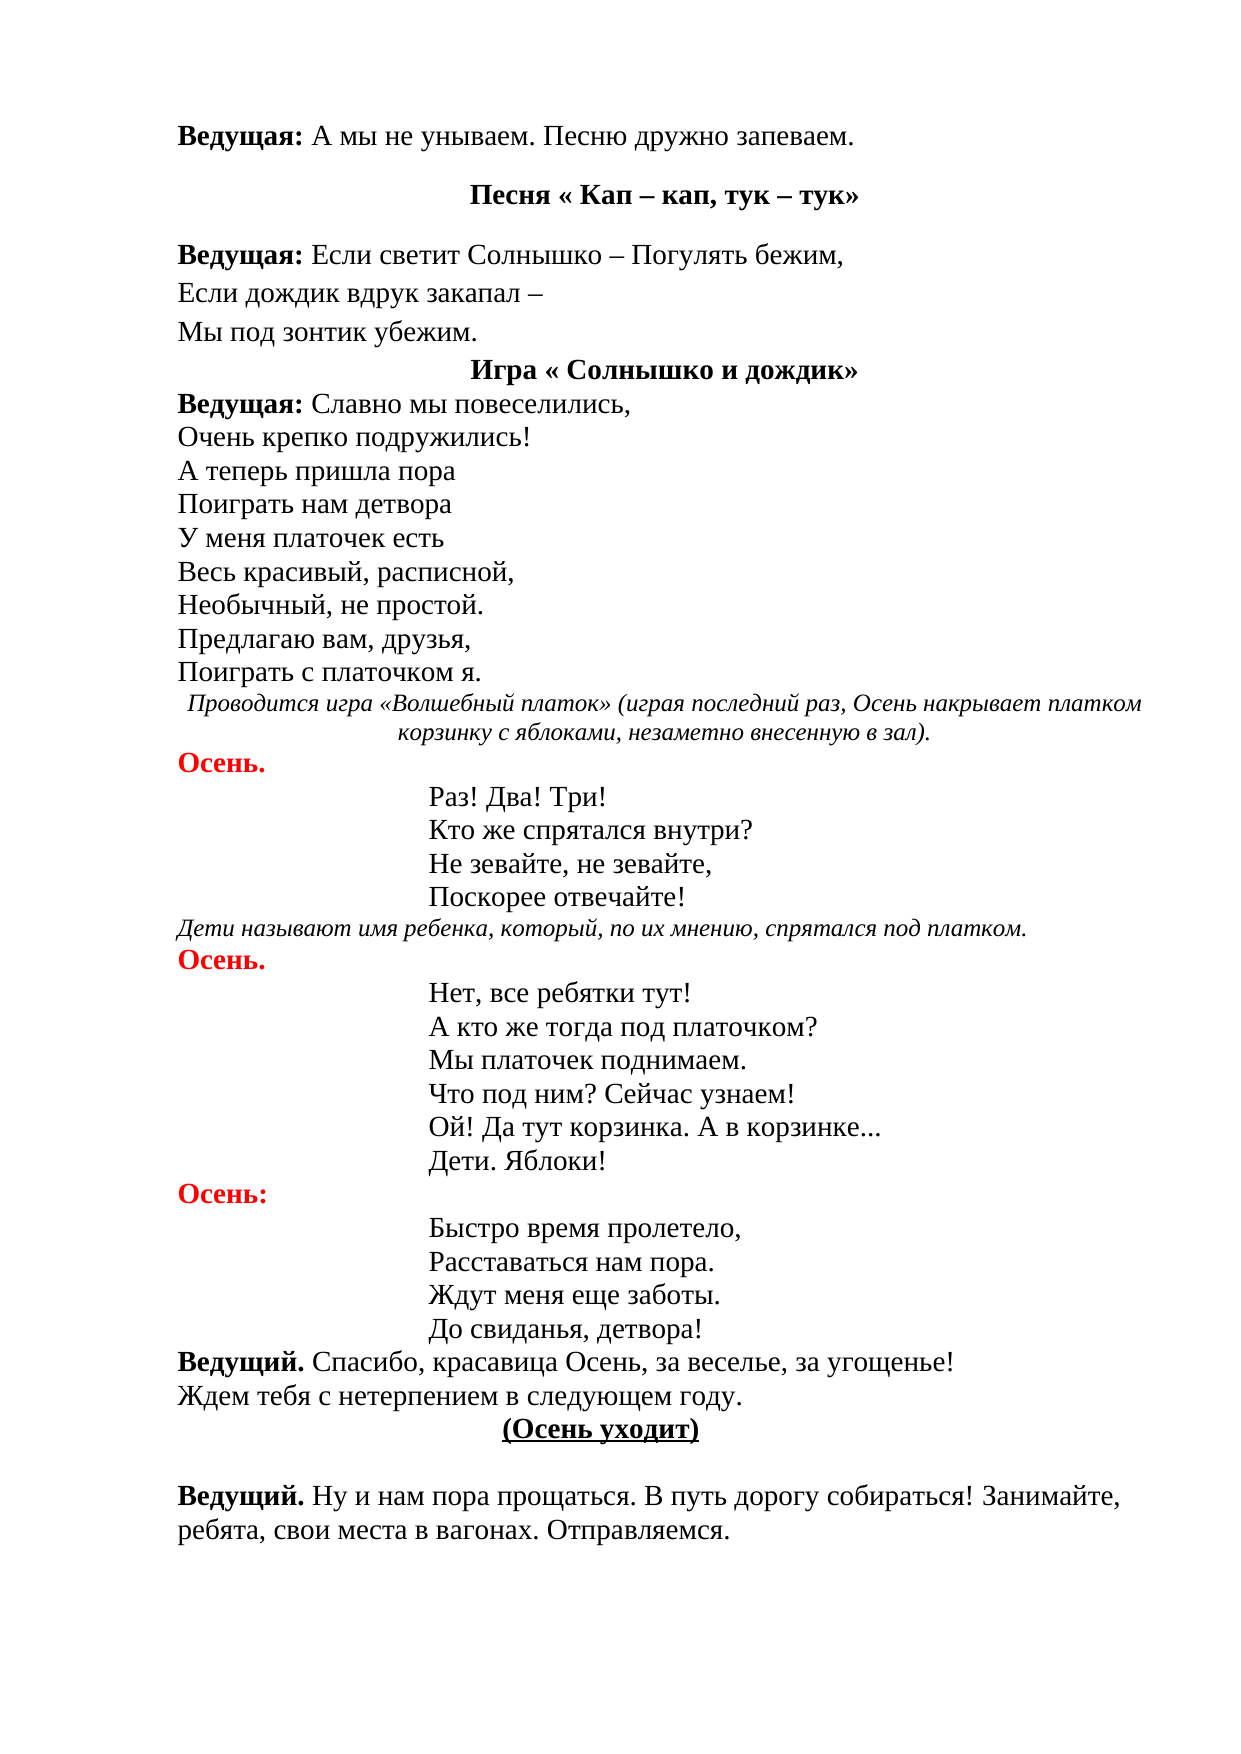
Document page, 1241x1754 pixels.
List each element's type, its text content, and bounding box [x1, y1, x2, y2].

text У меня платочек есть [177, 520, 1152, 554]
text Не зевайте, не зевайте, [428, 846, 1152, 879]
text Раз! Два! Три! [428, 779, 1152, 812]
text Необычный, не простой. [177, 587, 1152, 621]
text Мы платочек поднимаем. [177, 1042, 1036, 1076]
text (Осень уходит) [177, 1411, 1152, 1445]
text Ведущая: Славно мы повеселились, [177, 386, 1152, 419]
text Весь красивый, расписной, [177, 554, 1152, 587]
text Поскорее отвечайте! [428, 879, 1152, 913]
text Песня « Кап – кап, тук – тук» [177, 177, 1152, 211]
text До свиданья, детвора! [177, 1311, 1051, 1344]
text Ведущий. Ну и нам пора прощаться. В путь дорогу собираться! Занимайте, ребята, свои места в вагонах. Отправляемся. [177, 1478, 1152, 1546]
text Поиграть с платочком я. [177, 654, 1152, 688]
text Расставаться нам пора. [177, 1244, 1051, 1277]
text Проводится игра «Волшебный платок» (играя последний раз, Осень накрывает платком корзинку с яблоками, незаметно внесенную в зал). [177, 688, 1152, 745]
text Ведущий. Спасибо, красавица Осень, за веселье, за угощенье! Ждем тебя с нетерпением в следующем году. [177, 1344, 1152, 1411]
text Мы под зонтик убежим. [177, 314, 1152, 347]
text Ждут меня еще заботы. [177, 1277, 1051, 1311]
text Предлагаю вам, друзья, [177, 621, 1152, 654]
text Очень крепко подружились! [177, 419, 1152, 453]
text Дети называют имя ребенка, который, по их мнению, спрятался под платком. [177, 913, 1152, 942]
text Нет, все ребятки тут! [177, 975, 1036, 1009]
text Осень. [177, 745, 1152, 779]
text Игра « Солнышко и дождик» [177, 352, 1152, 386]
text Дети. Яблоки! [177, 1143, 1036, 1177]
text Быстро время пролетело, [177, 1210, 1051, 1244]
text Ведущая: Если светит Солнышко – Погулять бежим, [177, 237, 1152, 270]
text Осень: [177, 1177, 1152, 1210]
text Ведущая: А мы не унываем. Песню дружно запеваем. [177, 118, 1152, 152]
text А кто же тогда под платочком? [177, 1009, 1036, 1042]
text Осень. [177, 942, 1152, 975]
text Кто же спрятался внутри? [428, 812, 1152, 846]
text Если дождик вдрук закапал – [177, 275, 1152, 309]
text Что под ним? Сейчас узнаем! [177, 1076, 1036, 1109]
text Поиграть нам детвора [177, 487, 1152, 520]
text Ой! Да тут корзинка. А в корзинке... [177, 1109, 1036, 1143]
text А теперь пришла пора [177, 453, 1152, 487]
